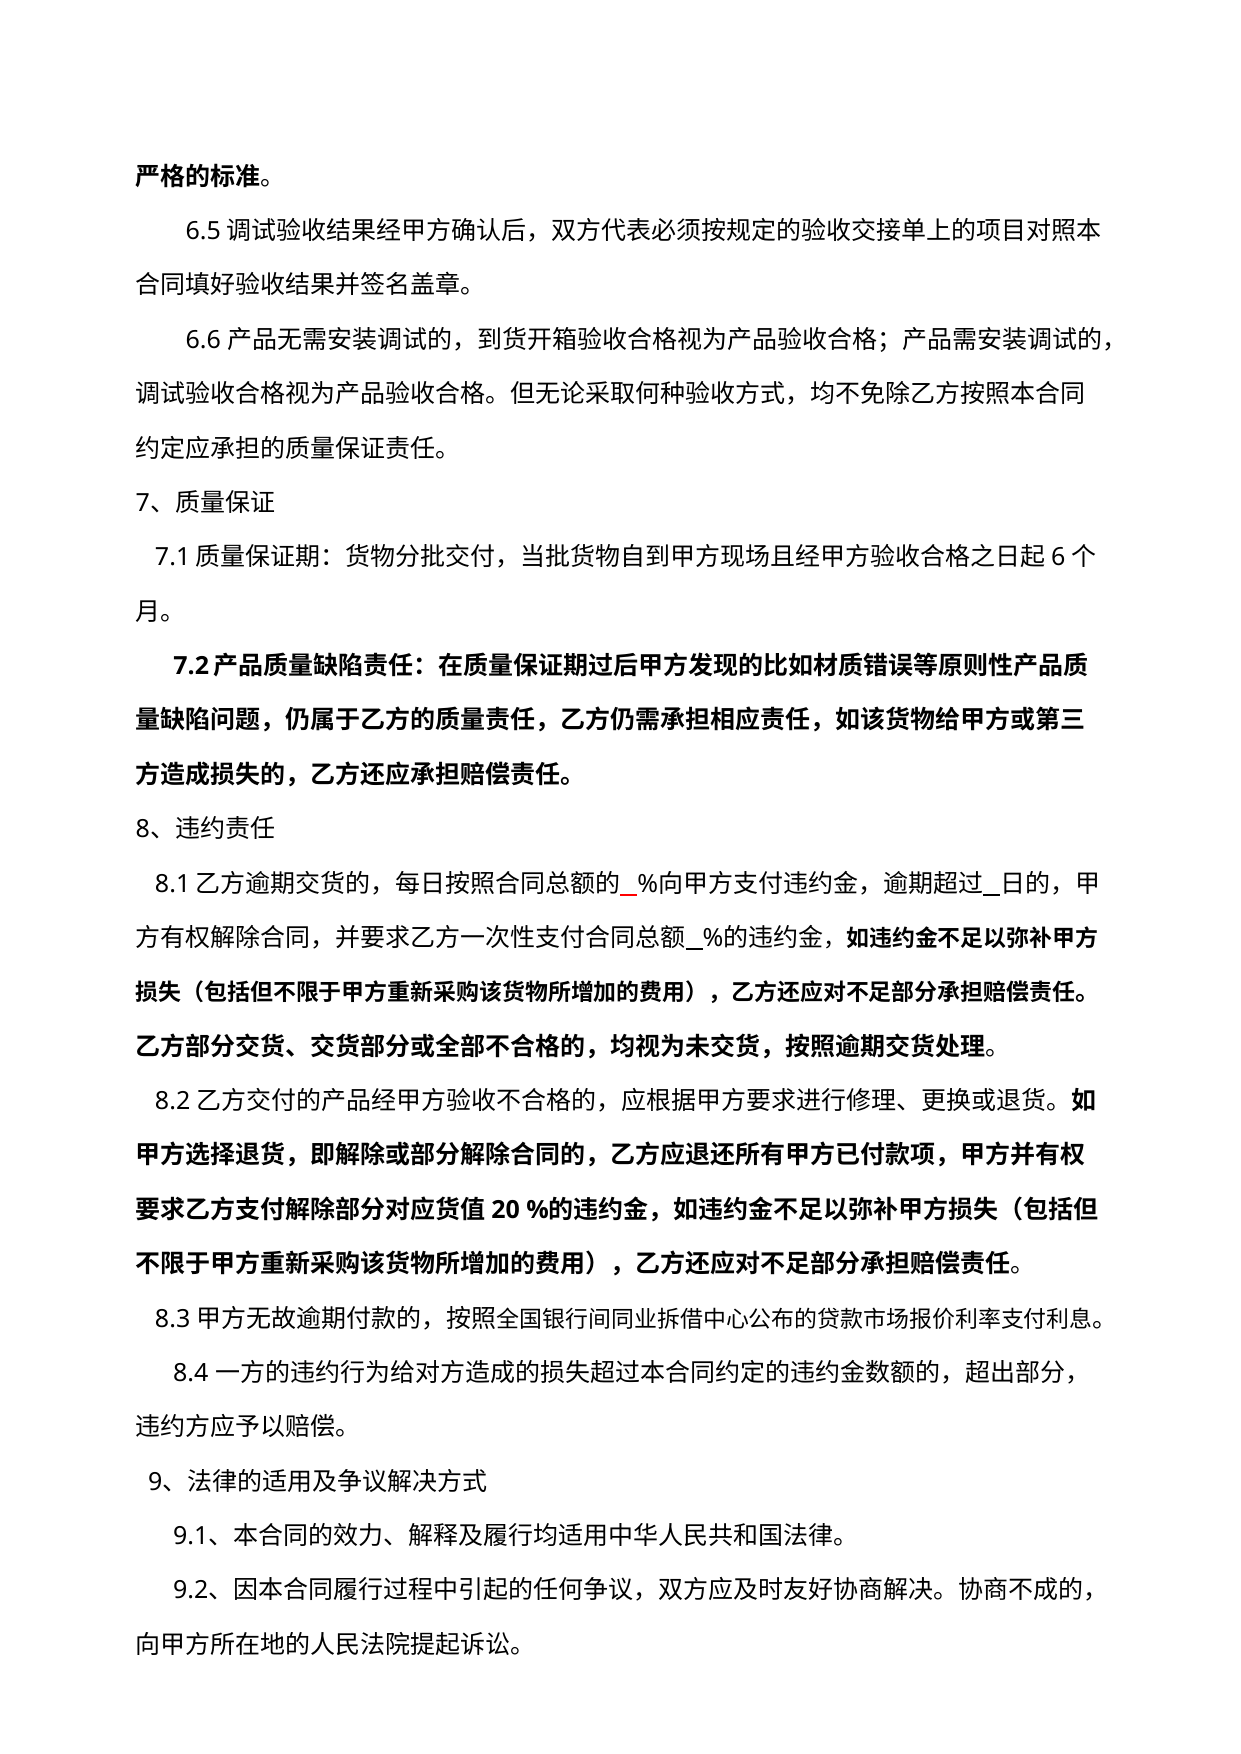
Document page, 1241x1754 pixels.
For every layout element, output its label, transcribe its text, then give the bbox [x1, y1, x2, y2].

text 7.1质量保证期：货物分批交付，当批货物自到甲方现场且经甲方验收合格之日起 6 个月。 [135, 537, 1107, 627]
text 7.2产品质量缺陷责任：在质量保证期过后甲方发现的比如材质错误等原则性产品质量缺陷问题，仍属于乙方的质量责任，乙方仍需承担相应责任，如该货物给甲方或第三方造成损失的，乙方还应承担赔偿责任。 [135, 646, 1107, 791]
text 9、法律的适用及争议解决方式 [135, 1461, 1107, 1497]
text 9.2、因本合同履行过程中引起的任何争议，双方应及时友好协商解决。协商不成的，向甲方所在地的人民法院提起诉讼。 [135, 1570, 1107, 1661]
text 7、质量保证 [135, 482, 1107, 519]
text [135, 156, 1107, 192]
text 9.1、本合同的效力、解释及履行均适用中华人民共和国法律。 [135, 1516, 1107, 1552]
text 8、违约责任 [135, 809, 1107, 845]
text 6.5调试验收结果经甲方确认后，双方代表必须按规定的验收交接单上的项目对照本合同填好验收结果并签名盖章。 [135, 211, 1107, 301]
text 6.6 产品无需安装调试的，到货开箱验收合格视为产品验收合格；产品需安装调试的，调试验收合格视为产品验收合格。但无论采取何种验收方式，均不免除乙方按照本合同约定应承担的质量保证责任。 [135, 319, 1107, 464]
text 8.4 一方的违约行为给对方造成的损失超过本合同约定的违约金数额的，超出部分，违约方应予以赔偿。 [135, 1352, 1107, 1443]
text 8.3 甲方无故逾期付款的，按照全国银行间同业拆借中心公布的贷款市场报价利率支付利息。 [135, 1298, 1107, 1334]
text 8.1乙方逾期交货的，每日按照合同总额的 %向甲方支付违约金，逾期超过 日的，甲方有权解除合同，并要求乙方一次性支付合同总额 %的违约金，如违约金不足以弥补甲方损失（包括但不限于甲方重新采购该货物所增加的费用），乙方还应对不足部分承担赔偿责任。乙方部分交货、交货部分或全部不合格的，均视为未交货，按照逾期交货处理。 [135, 863, 1107, 1062]
text 8.2 乙方交付的产品经甲方验收不合格的，应根据甲方要求进行修理、更换或退货。如甲方选择退货，即解除或部分解除合同的，乙方应退还所有甲方已付款项，甲方并有权要求乙方支付解除部分对应货值 20 %的违约金，如违约金不足以弥补甲方损失（包括但不限于甲方重新采购该货物所增加的费用），乙方还应对不足部分承担赔偿责任。 [135, 1081, 1107, 1280]
